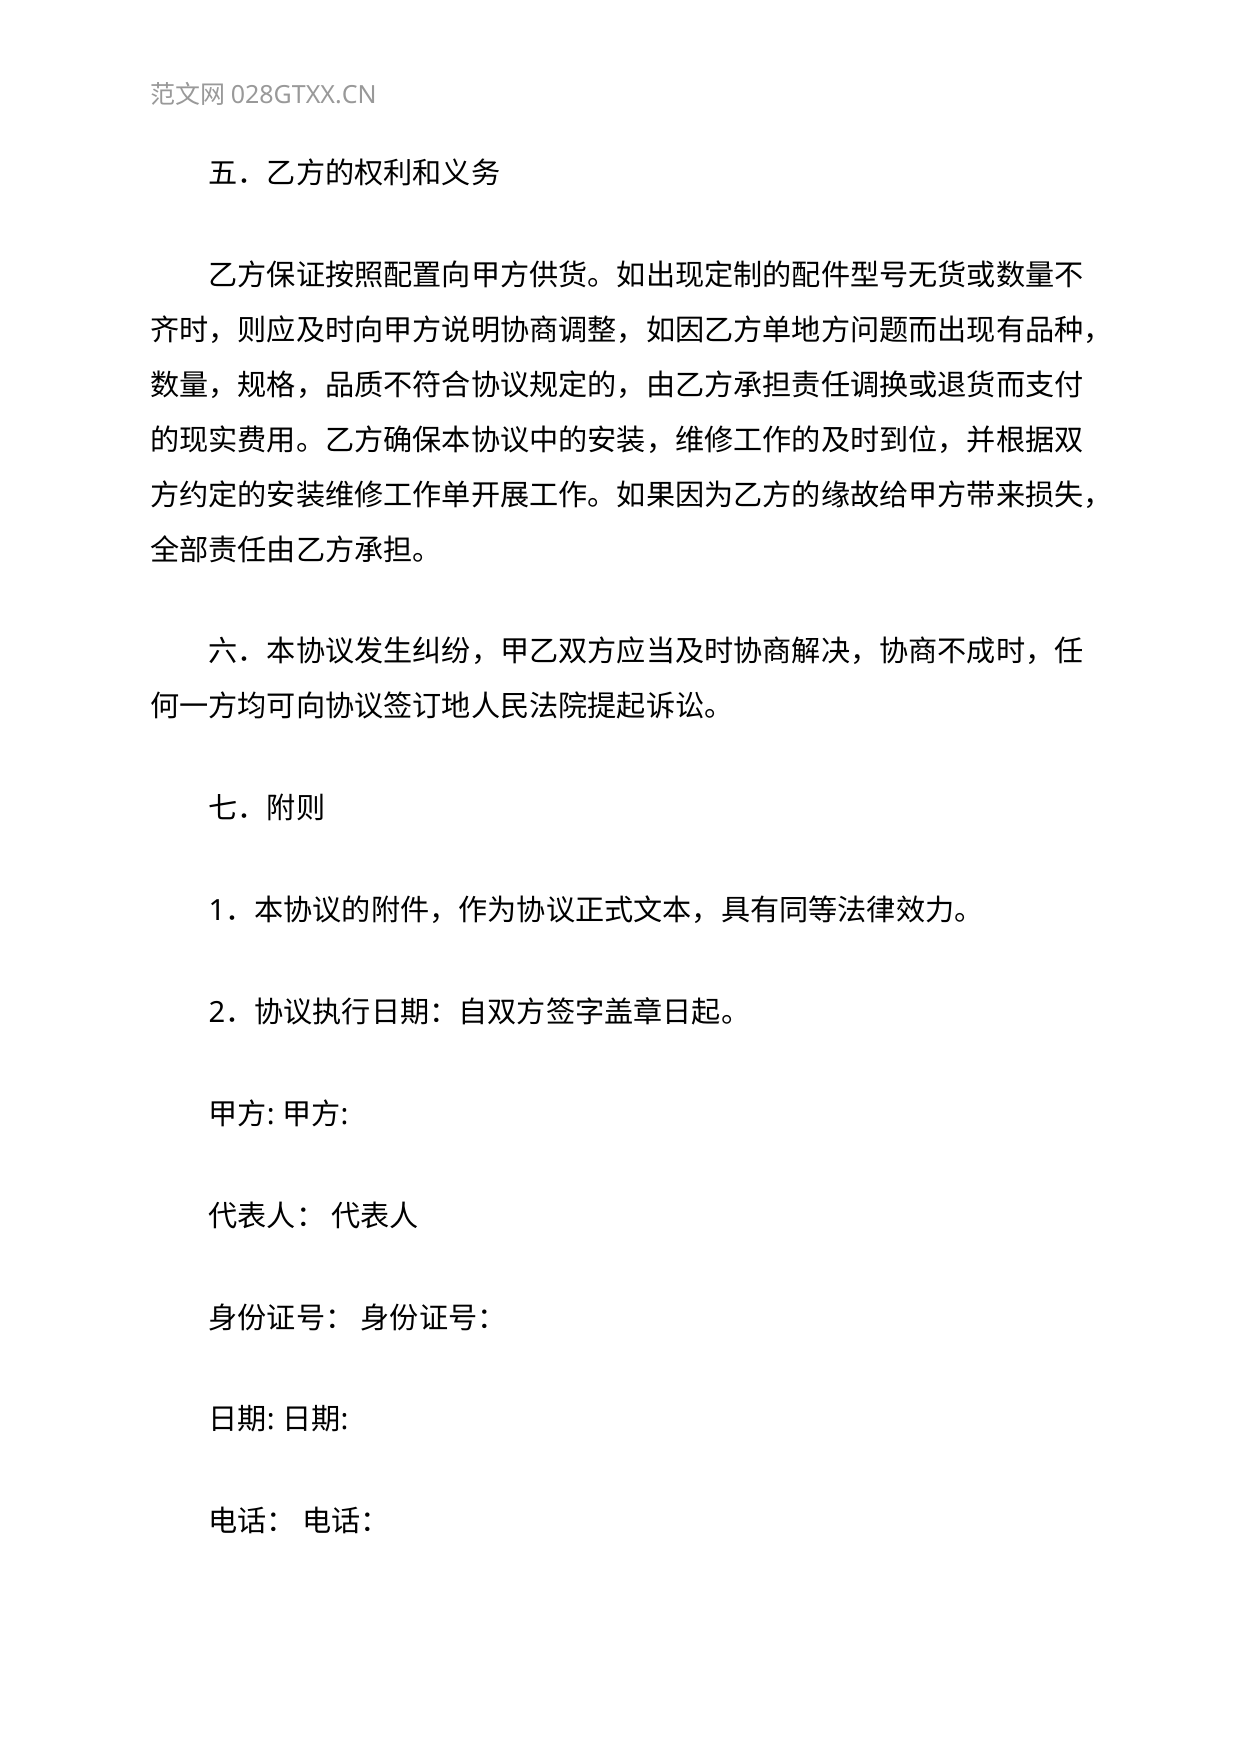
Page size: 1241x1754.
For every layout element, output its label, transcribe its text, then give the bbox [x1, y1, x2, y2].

text 日期: 日期: [150, 1396, 1090, 1438]
text 七．附则 [150, 785, 1090, 827]
text 甲方: 甲方: [150, 1090, 1090, 1133]
text 五．乙方的权利和义务 [150, 150, 1090, 192]
text 代表人： 代表人 [150, 1192, 1090, 1235]
text 电话： 电话： [150, 1498, 1090, 1540]
text 1．本协议的附件，作为协议正式文本，具有同等法律效力。 [150, 886, 1090, 929]
text 乙方保证按照配置向甲方供货。如出现定制的配件型号无货或数量不齐时，则应及时向甲方说明协商调整，如因乙方单地方问题而出现有品种，数量，规格，品质不符合协议规定的，由乙方承担责任调换或退货而支付的现实费用。乙方确保本协议中的安装，维修工作的及时到位，并根据双方约定的安装维修工作单开展工作。如果因为乙方的缘故给甲方带来损失，全部责任由乙方承担。 [150, 252, 1090, 568]
text 身份证号： 身份证号： [150, 1294, 1090, 1336]
text 六．本协议发生纠纷，甲乙双方应当及时协商解决，协商不成时，任何一方均可向协议签订地人民法院提起诉讼。 [150, 628, 1090, 725]
text 2．协议执行日期：自双方签字盖章日起。 [150, 988, 1090, 1031]
